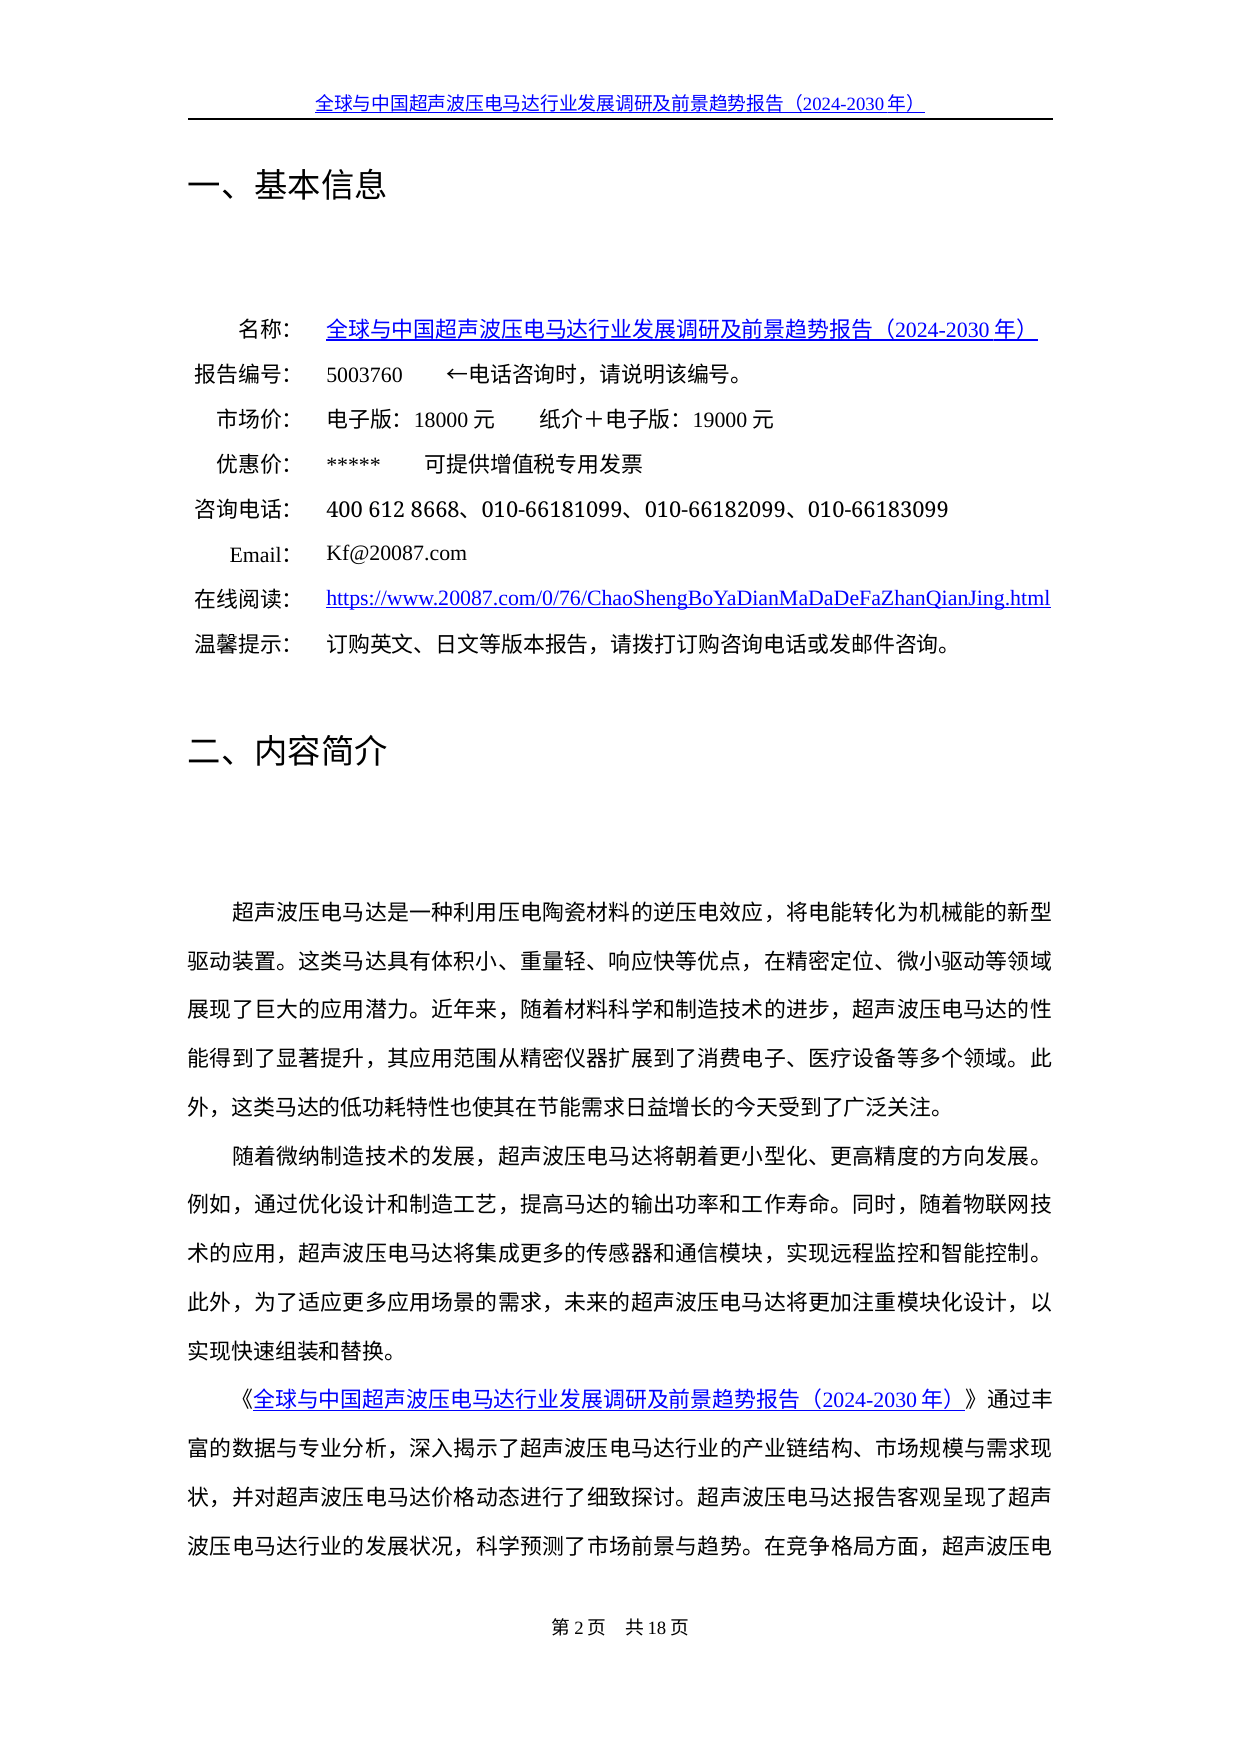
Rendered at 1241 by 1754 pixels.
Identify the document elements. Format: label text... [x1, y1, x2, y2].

table_header 全球与中国超声波压电马达行业发展调研及前景趋势报告（2024-2030年） [315, 312, 1073, 357]
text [187, 894, 1053, 1561]
table_cell 电子版：18000 元 纸介＋电子版：19000 元 [315, 402, 1073, 447]
table_cell 优惠价： [167, 447, 315, 492]
table_cell 报告编号： [167, 357, 315, 402]
table_cell 咨询电话： [167, 492, 315, 537]
table_cell 5003760 ←电话咨询时，请说明该编号。 [315, 357, 1073, 402]
table_cell Email： [167, 537, 315, 582]
table_cell 订购英文、日文等版本报告，请拨打订购咨询电话或发邮件咨询。 [315, 627, 1073, 672]
table_cell 温馨提示： [167, 627, 315, 672]
table_header 名称： [167, 312, 315, 357]
table_cell 在线阅读： [167, 582, 315, 627]
title 一、基本信息 [187, 150, 1053, 215]
table_cell 400 612 8668、010-66181099、010-66182099、010-66183099 [315, 492, 1073, 537]
table_cell ***** 可提供增值税专用发票 [315, 447, 1073, 492]
table_cell Kf@20087.com [315, 537, 1073, 582]
table_cell 市场价： [167, 402, 315, 447]
table_cell [315, 582, 1073, 627]
title 二、内容简介 [187, 717, 1053, 782]
